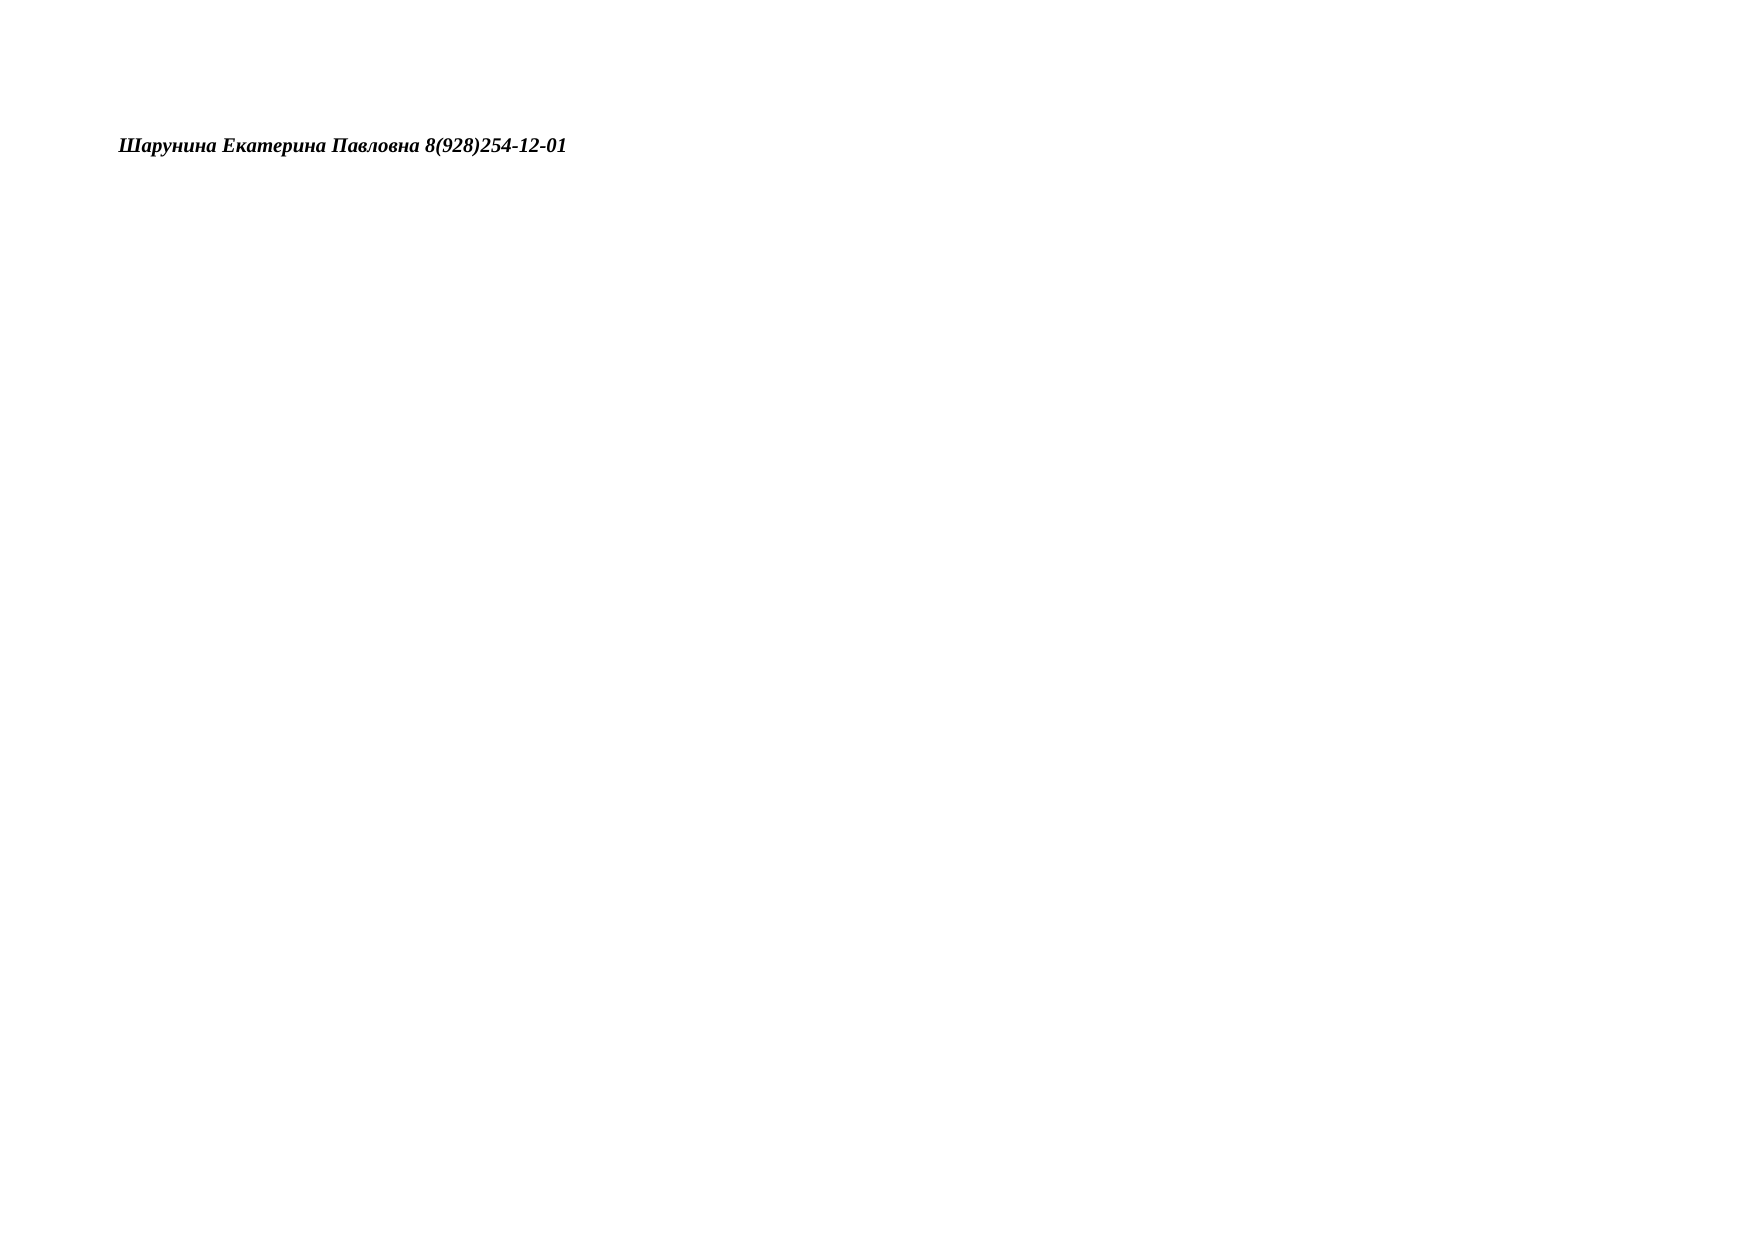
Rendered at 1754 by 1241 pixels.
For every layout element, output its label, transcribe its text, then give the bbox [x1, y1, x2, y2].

text Шарунина Екатерина Павловна 8(928)254-12-01 [118, 133, 1636, 157]
